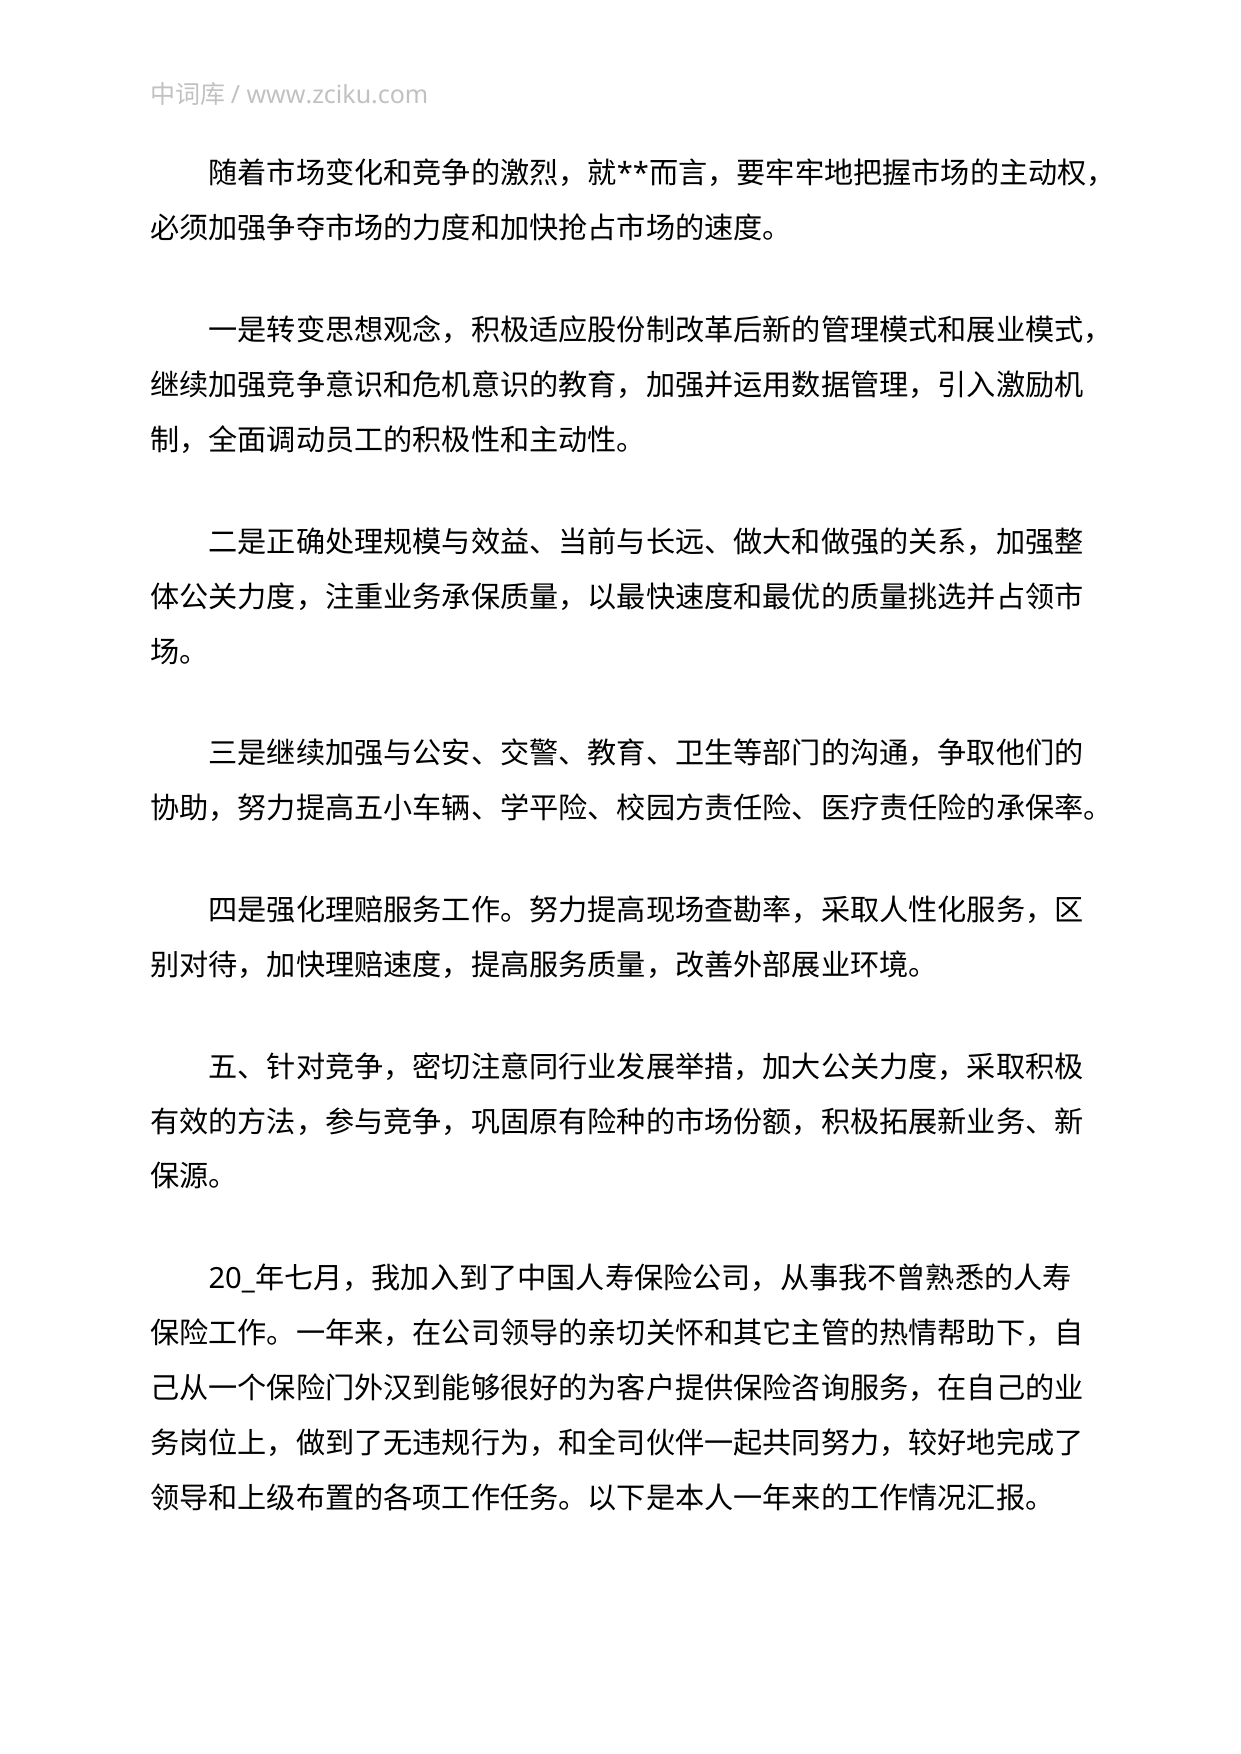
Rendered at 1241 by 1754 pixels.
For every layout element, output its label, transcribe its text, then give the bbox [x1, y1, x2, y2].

text 二是正确处理规模与效益、当前与长远、做大和做强的关系，加强整体公关力度，注重业务承保质量，以最快速度和最优的质量挑选并占领市场。 [150, 518, 1090, 670]
text 一是转变思想观念，积极适应股份制改革后新的管理模式和展业模式，继续加强竞争意识和危机意识的教育，加强并运用数据管理，引入激励机制，全面调动员工的积极性和主动性。 [150, 307, 1090, 459]
text 三是继续加强与公安、交警、教育、卫生等部门的沟通，争取他们的协助，努力提高五小车辆、学平险、校园方责任险、医疗责任险的承保率。 [150, 730, 1090, 827]
text 四是强化理赔服务工作。努力提高现场查勘率，采取人性化服务，区别对待，加快理赔速度，提高服务质量，改善外部展业环境。 [150, 887, 1090, 984]
text 20_年七月，我加入到了中国人寿保险公司，从事我不曾熟悉的人寿保险工作。一年来，在公司领导的亲切关怀和其它主管的热情帮助下，自己从一个保险门外汉到能够很好的为客户提供保险咨询服务，在自己的业务岗位上，做到了无违规行为，和全司伙伴一起共同努力，较好地完成了领导和上级布置的各项工作任务。以下是本人一年来的工作情况汇报。 [150, 1255, 1090, 1517]
text 随着市场变化和竞争的激烈，就**而言，要牢牢地把握市场的主动权，必须加强争夺市场的力度和加快抢占市场的速度。 [150, 150, 1090, 247]
text 五、针对竞争，密切注意同行业发展举措，加大公关力度，采取积极有效的方法，参与竞争，巩固原有险种的市场份额，积极拓展新业务、新保源。 [150, 1043, 1090, 1195]
